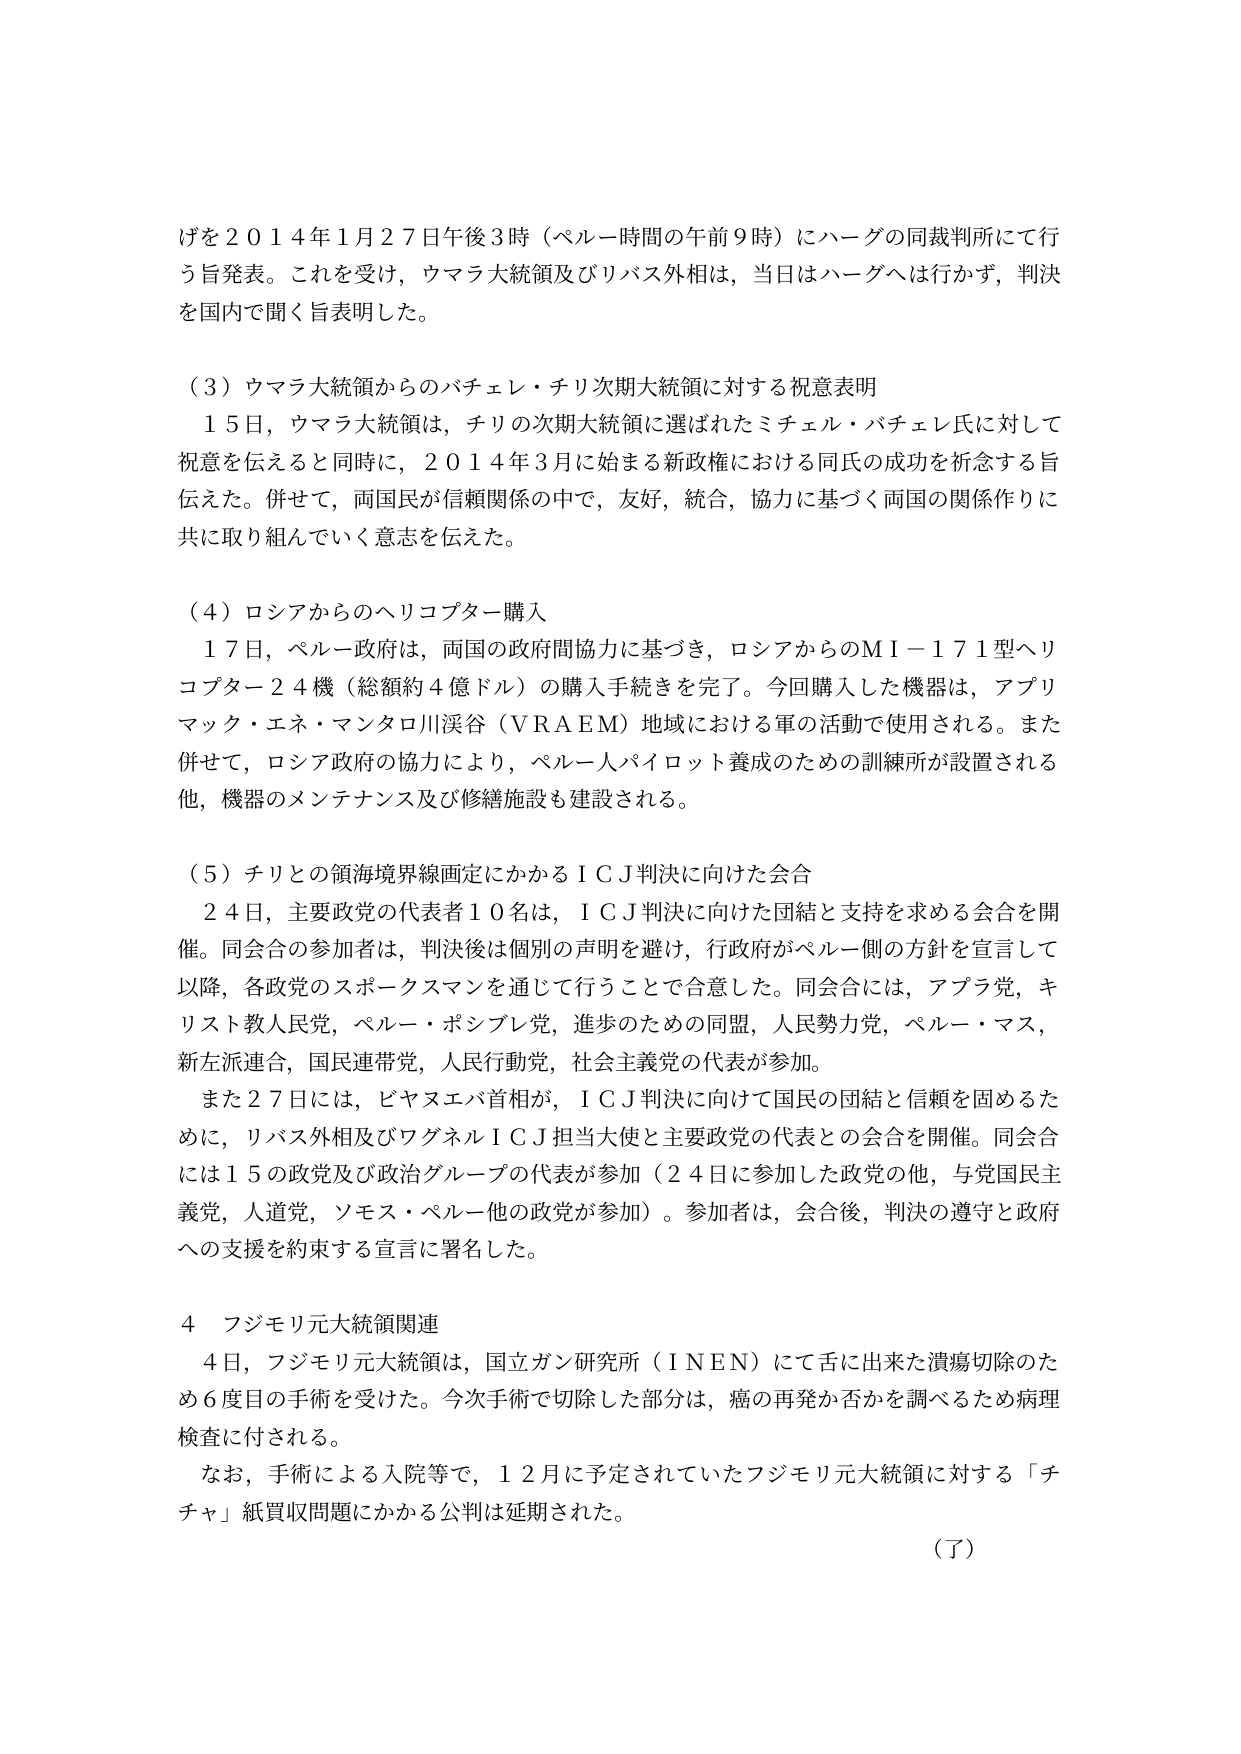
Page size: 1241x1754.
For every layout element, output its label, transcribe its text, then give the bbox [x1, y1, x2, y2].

text また２７日には，ビヤヌエバ首相が，ＩＣＪ判決に向けて国民の団結と信頼を固めるために，リバス外相及びワグネルＩＣＪ担当大使と主要政党の代表との会合を開催。同会合には１５の政党及び政治グループの代表が参加（２４日に参加した政党の他，与党国民主義党，人道党，ソモス・ペルー他の政党が参加）。参加者は，会合後，判決の遵守と政府への支援を約束する宣言に署名した。 [177, 1079, 1063, 1267]
text なお，手術による入院等で，１２月に予定されていたフジモリ元大統領に対する「チチャ」紙買収問題にかかる公判は延期された。 [177, 1454, 1063, 1529]
text １７日，ペルー政府は，両国の政府間協力に基づき，ロシアからのＭＩ－１７１型ヘリコプター２４機（総額約４億ドル）の購入手続きを完了。今回購入した機器は，アプリマック・エネ・マンタロ川渓谷（ＶＲＡＥＭ）地域における軍の活動で使用される。また併せて，ロシア政府の協力により，ペルー人パイロット養成のための訓練所が設置される他，機器のメンテナンス及び修繕施設も建設される。 [177, 629, 1063, 817]
text ４日，フジモリ元大統領は，国立ガン研究所（ＩＮＥＮ）にて舌に出来た潰瘍切除のため６度目の手術を受けた。今次手術で切除した部分は，癌の再発か否かを調べるため病理検査に付される。 [177, 1342, 1063, 1454]
text ４ フジモリ元大統領関連 [177, 1304, 1063, 1342]
text ２４日，主要政党の代表者１０名は，ＩＣＪ判決に向けた団結と支持を求める会合を開催。同会合の参加者は，判決後は個別の声明を避け，行政府がペルー側の方針を宣言して以降，各政党のスポークスマンを通じて行うことで合意した。同会合には，アプラ党，キリスト教人民党，ペルー・ポシブレ党，進歩のための同盟，人民勢力党，ペルー・マス，新左派連合，国民連帯党，人民行動党，社会主義党の代表が参加。 [177, 892, 1063, 1079]
text （了） [177, 1529, 1063, 1567]
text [177, 217, 1063, 329]
text （５）チリとの領海境界線画定にかかるＩＣＪ判決に向けた会合 [177, 854, 1063, 892]
text １５日，ウマラ大統領は，チリの次期大統領に選ばれたミチェル・バチェレ氏に対して祝意を伝えると同時に，２０１４年３月に始まる新政権における同氏の成功を祈念する旨伝えた。併せて，両国民が信頼関係の中で，友好，統合，協力に基づく両国の関係作りに共に取り組んでいく意志を伝えた。 [177, 404, 1063, 554]
text （３）ウマラ大統領からのバチェレ・チリ次期大統領に対する祝意表明 [177, 367, 1063, 404]
text （４）ロシアからのヘリコプター購入 [177, 592, 1063, 629]
